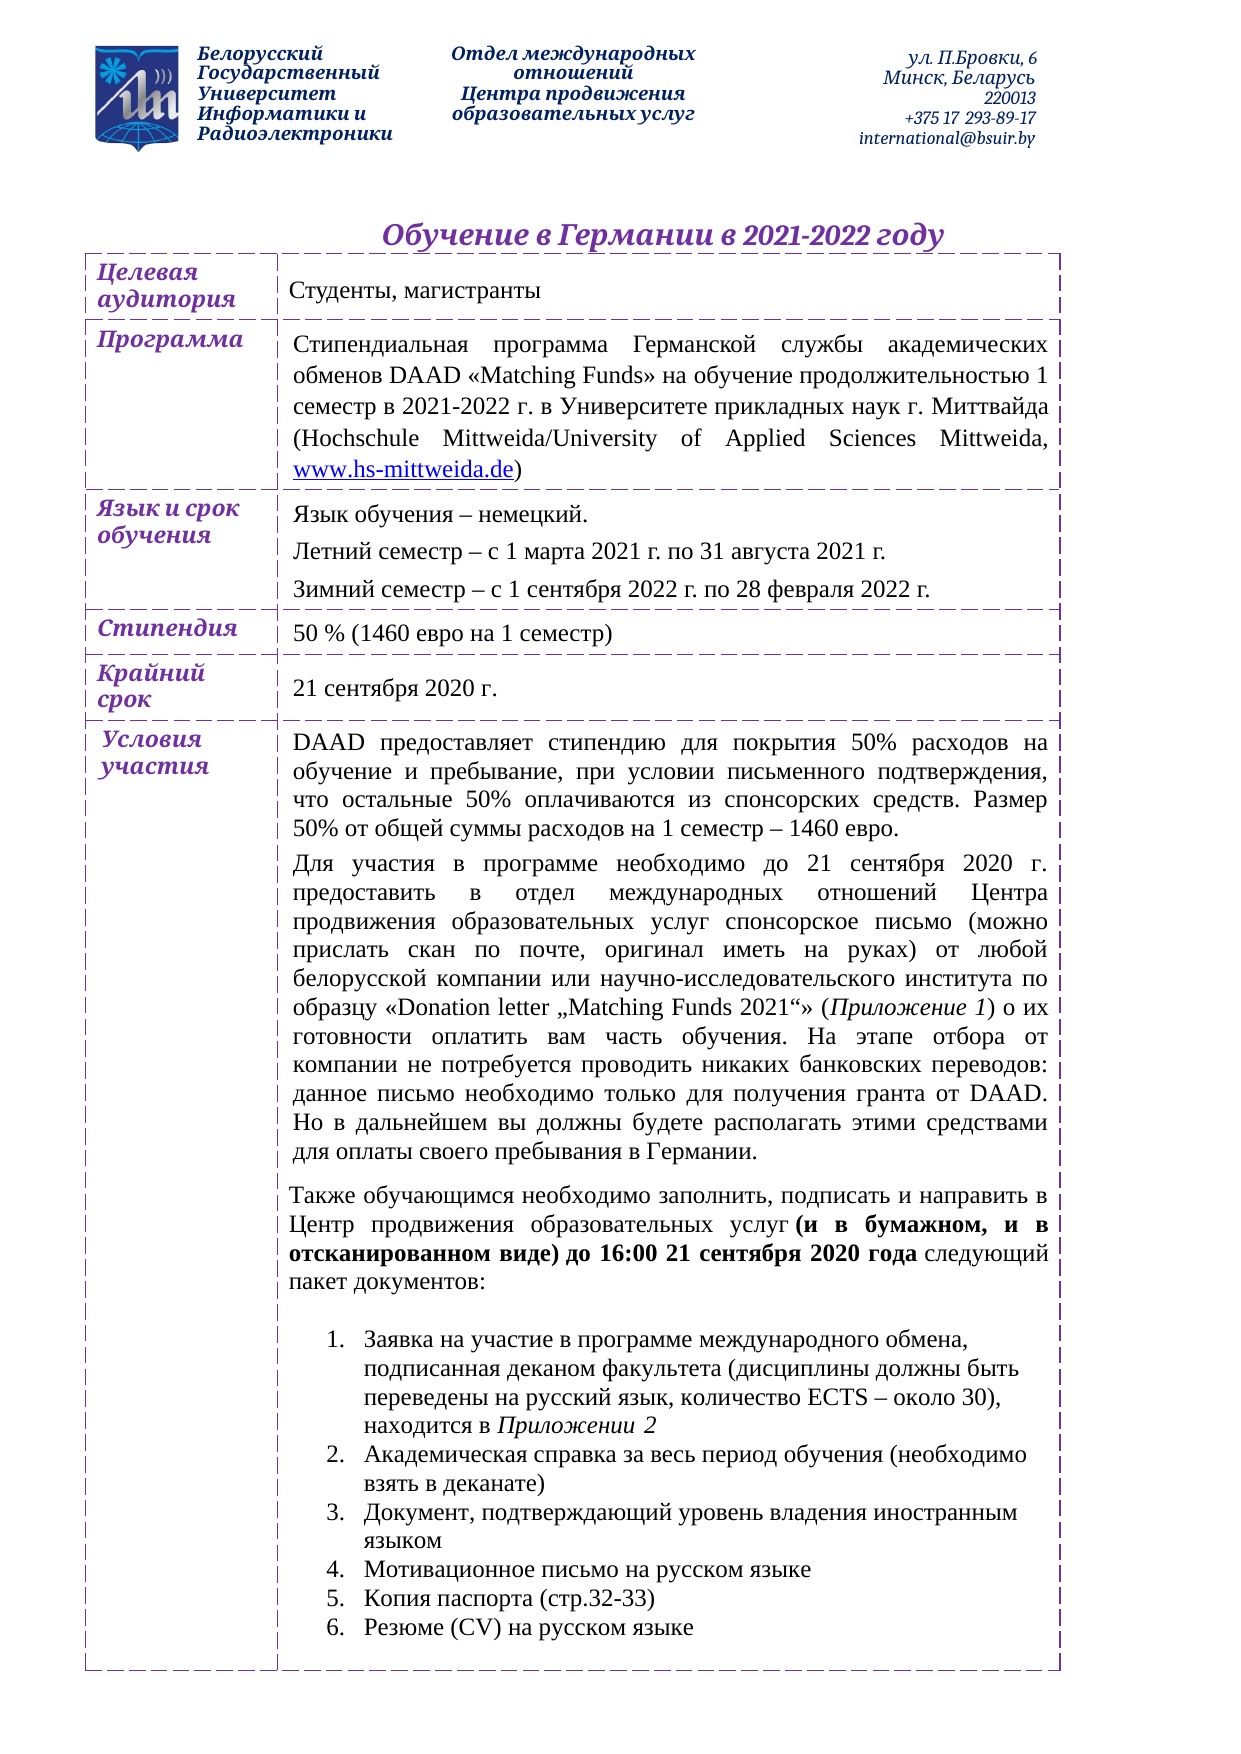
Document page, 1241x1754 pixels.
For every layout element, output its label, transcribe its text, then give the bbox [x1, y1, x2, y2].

table_header ул. П.Бровки, 6 Минск, Беларусь 220013 +375 17 293-89-17 international@bsuir.by [737, 44, 1048, 152]
table_cell Язык и срок обучения [86, 489, 277, 609]
table_cell Стипендия [86, 609, 277, 653]
table_header Белорусский Государственный Университет Информатики и Радиоэлектроники [74, 44, 412, 152]
table_cell Условия участия [86, 720, 277, 1670]
table_cell Стипендиальная программа Германской службы академических обменов DAAD «Matching Funds» на обучение продолжительностью 1 семестр в 2021-2022 г. в Университете прикладных наук г. Миттвайда (Hochschule Mittweida/University of Applied Sciences Mittweida, www.hs-mittweida.de) [277, 319, 1060, 489]
table_cell 50 % (1460 евро на 1 семестр) [277, 609, 1060, 653]
table_cell Программа [86, 319, 277, 489]
table_header Студенты, магистранты [277, 253, 1060, 319]
table_header Целевая аудитория [86, 253, 277, 319]
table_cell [277, 720, 1060, 1670]
table_cell Крайний срок [86, 654, 277, 720]
table_cell 21 сентября 2020 г. [277, 654, 1060, 720]
text Обучение в Германии в 2021-2022 году [177, 219, 1152, 253]
table_header Отдел международных отношений Центра продвижения образовательных услуг [412, 44, 737, 152]
picture [93, 44, 178, 151]
table_cell Язык обучения – немецкий. Летний семестр – с 1 марта 2021 г. по 31 августа 2021 г. Зимний семестр – с 1 сентября 2022 г. по 28 февраля 2022 г. [277, 489, 1060, 609]
